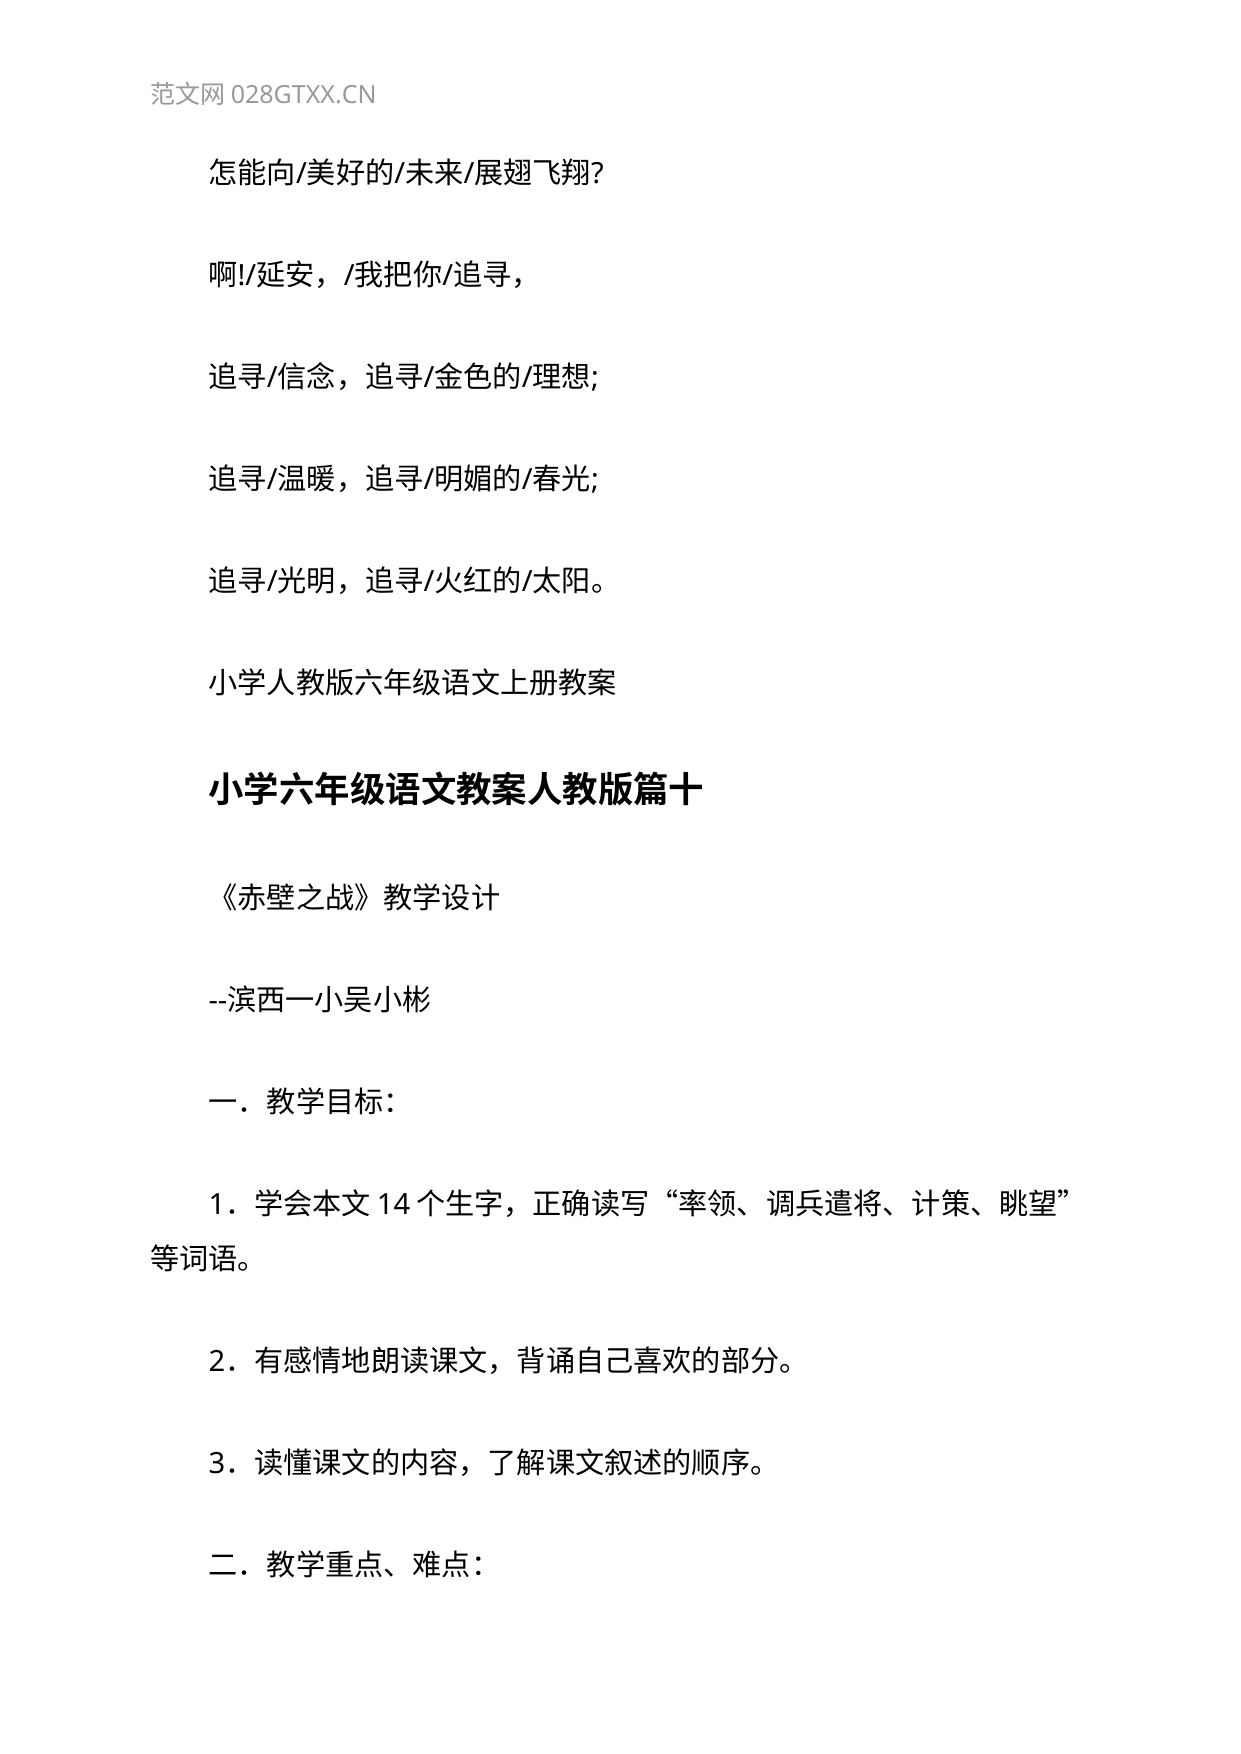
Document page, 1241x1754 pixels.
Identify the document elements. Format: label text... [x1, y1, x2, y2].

text 小学人教版六年级语文上册教案 [150, 660, 1090, 702]
text 2．有感情地朗读课文，背诵自己喜欢的部分。 [150, 1337, 1090, 1380]
text 一．教学目标： [150, 1079, 1090, 1121]
text 1．学会本文14个生字，正确读写“率领、调兵遣将、计策、眺望”等词语。 [150, 1181, 1090, 1278]
text 啊!/延安，/我把你/追寻， [150, 252, 1090, 294]
text --滨西一小吴小彬 [150, 977, 1090, 1019]
text 追寻/光明，追寻/火红的/太阳。 [150, 558, 1090, 600]
text 怎能向/美好的/未来/展翅飞翔? [150, 150, 1090, 192]
text 小学六年级语文教案人教版篇十 [150, 762, 1090, 813]
text 追寻/信念，追寻/金色的/理想; [150, 354, 1090, 396]
text 追寻/温暖，追寻/明媚的/春光; [150, 456, 1090, 498]
text 《赤壁之战》教学设计 [150, 875, 1090, 917]
text 3．读懂课文的内容，了解课文叙述的顺序。 [150, 1439, 1090, 1482]
text 二．教学重点、难点： [150, 1541, 1090, 1584]
